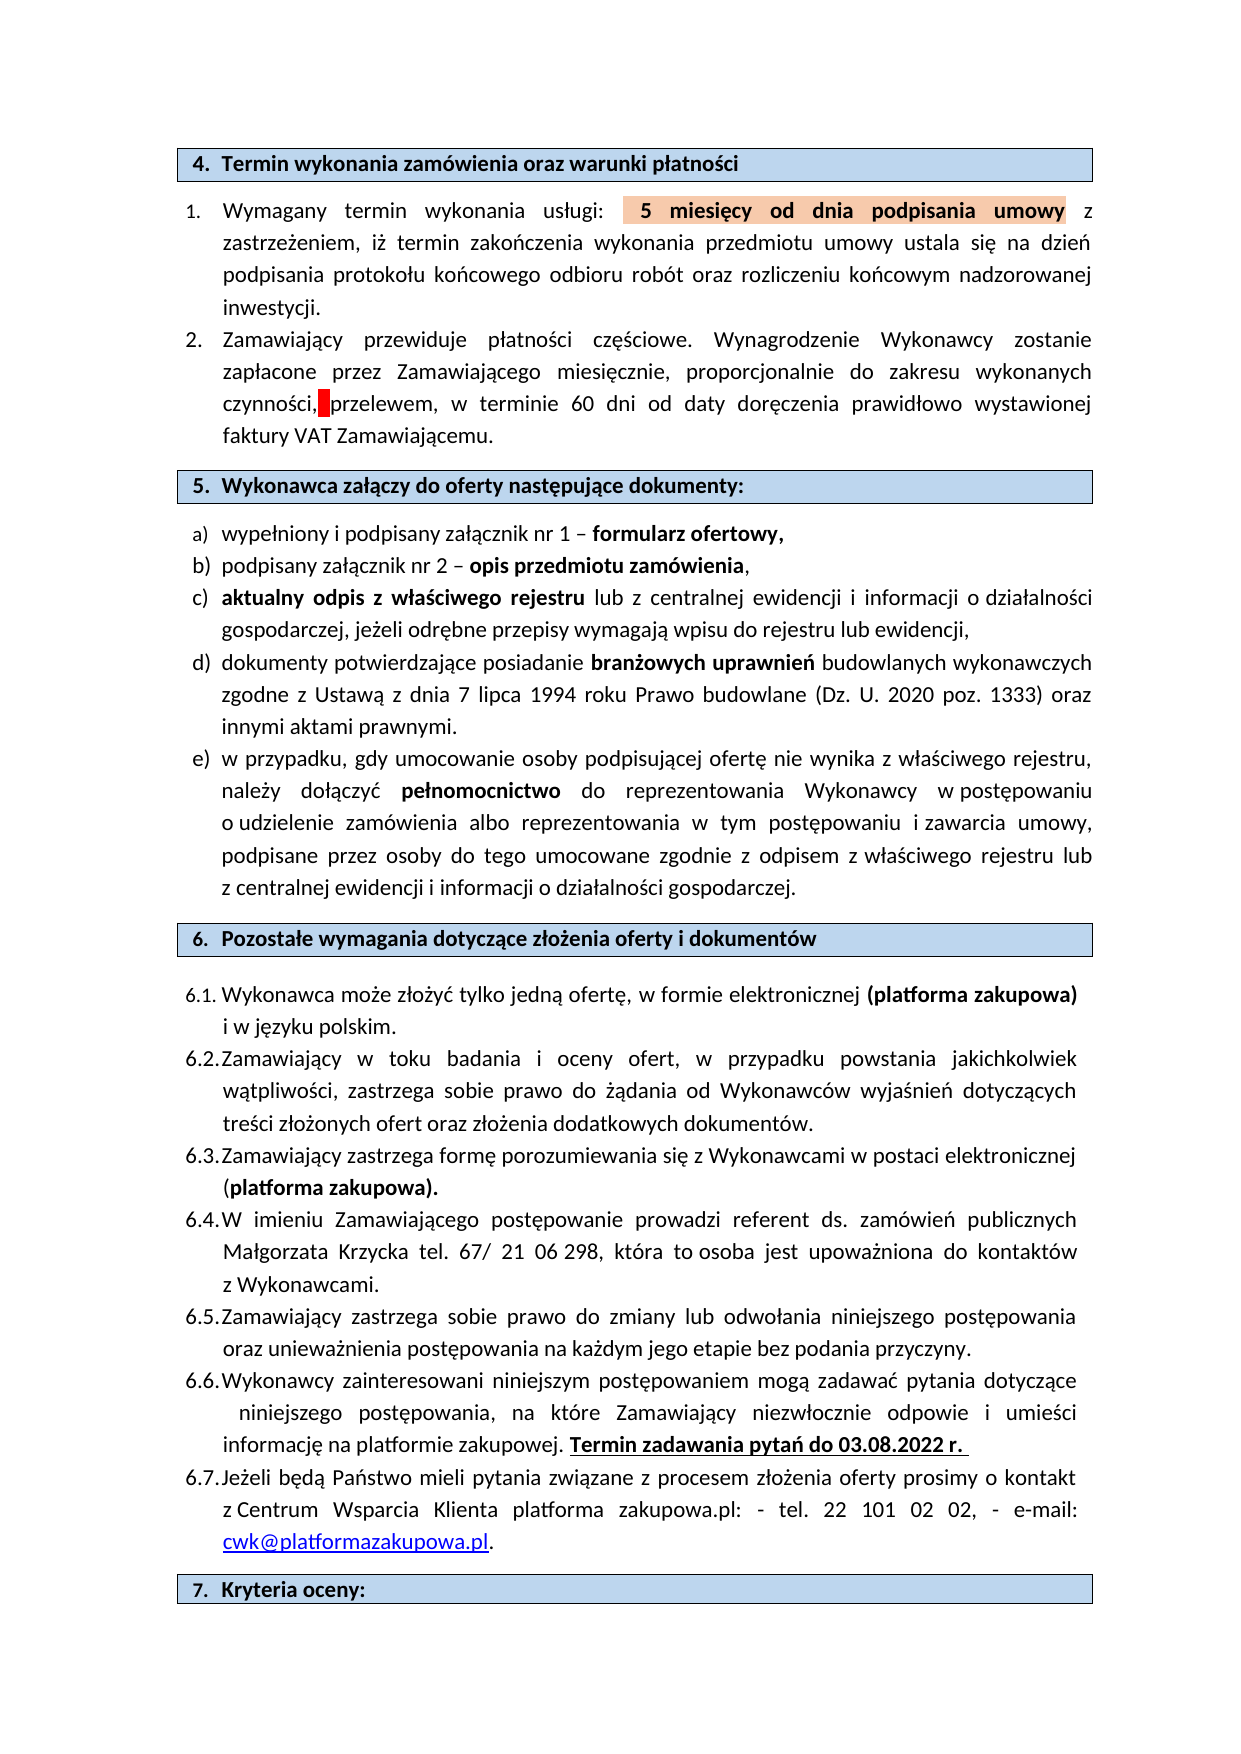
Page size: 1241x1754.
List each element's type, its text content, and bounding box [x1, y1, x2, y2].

list Zamawiający zastrzega formę porozumiewania się z Wykonawcami w postaci elektronicznej (platforma zakupowa). [185, 1141, 1078, 1201]
list w przypadku, gdy umocowanie osoby podpisującej ofertę nie wynika z właściwego rejestru, należy dołączyć pełnomocnictwo do reprezentowania Wykonawcy w postępowaniu o udzielenie zamówienia albo reprezentowania w tym postępowaniu i zawarcia umowy, podpisane przez osoby do tego umocowane zgodnie z odpisem z właściwego rejestru lub z centralnej ewidencji i informacji o działalności gospodarczej. [192, 744, 1093, 901]
list Jeżeli będą Państwo mieli pytania związane z procesem złożenia oferty prosimy o kontakt z Centrum Wsparcia Klienta platforma zakupowa.pl: - tel. 22 101 02 02, - e-mail: cwk@platformazakupowa.pl. [185, 1463, 1078, 1555]
list dokumenty potwierdzające posiadanie branżowych uprawnień budowlanych wykonawczych zgodne z Ustawą z dnia 7 lipca 1994 roku Prawo budowlane (Dz. U. 2020 poz. 1333) oraz innymi aktami prawnymi. [192, 648, 1093, 740]
list Wymagany termin wykonania usługi: 5 miesięcy od dnia podpisania umowy z zastrzeżeniem, iż termin zakończenia wykonania przedmiotu umowy ustala się na dzień podpisania protokołu końcowego odbioru robót oraz rozliczeniu końcowym nadzorowanej inwestycji. [185, 196, 1093, 321]
list Wykonawca może złożyć tylko jedną ofertę, w formie elektronicznej (platforma zakupowa) i w języku polskim. [185, 980, 1078, 1040]
table_header Pozostałe wymagania dotyczące złożenia oferty i dokumentów [178, 924, 1092, 956]
list Zamawiający przewiduje płatności częściowe. Wynagrodzenie Wykonawcy zostanie zapłacone przez Zamawiającego miesięcznie, proporcjonalnie do zakresu wykonanych czynności, przelewem, w terminie 60 dni od daty doręczenia prawidłowo wystawionej faktury VAT Zamawiającemu. [185, 325, 1093, 449]
table_header Termin wykonania zamówienia oraz warunki płatności [178, 149, 1092, 181]
list Zamawiający zastrzega sobie prawo do zmiany lub odwołania niniejszego postępowania oraz unieważnienia postępowania na każdym jego etapie bez podania przyczyny. [185, 1302, 1078, 1362]
table_header Wykonawca załączy do oferty następujące dokumenty: [178, 471, 1092, 503]
list wypełniony i podpisany załącznik nr 1 – formularz ofertowy, [192, 519, 1093, 547]
list Wykonawcy zainteresowani niniejszym postępowaniem mogą zadawać pytania dotyczące niniejszego postępowania, na które Zamawiający niezwłocznie odpowie i umieści informację na platformie zakupowej. Termin zadawania pytań do 03.08.2022 r. [185, 1366, 1078, 1459]
list Zamawiający w toku badania i oceny ofert, w przypadku powstania jakichkolwiek wątpliwości, zastrzega sobie prawo do żądania od Wykonawców wyjaśnień dotyczących treści złożonych ofert oraz złożenia dodatkowych dokumentów. [185, 1044, 1078, 1137]
list aktualny odpis z właściwego rejestru lub z centralnej ewidencji i informacji o działalności gospodarczej, jeżeli odrębne przepisy wymagają wpisu do rejestru lub ewidencji, [192, 583, 1093, 643]
list podpisany załącznik nr 2 – opis przedmiotu zamówienia, [192, 551, 1093, 579]
table_header Kryteria oceny: [178, 1575, 1092, 1603]
list W imieniu Zamawiającego postępowanie prowadzi referent ds. zamówień publicznych Małgorzata Krzycka tel. 67/ 21 06 298, która to osoba jest upoważniona do kontaktów z Wykonawcami. [185, 1205, 1078, 1298]
